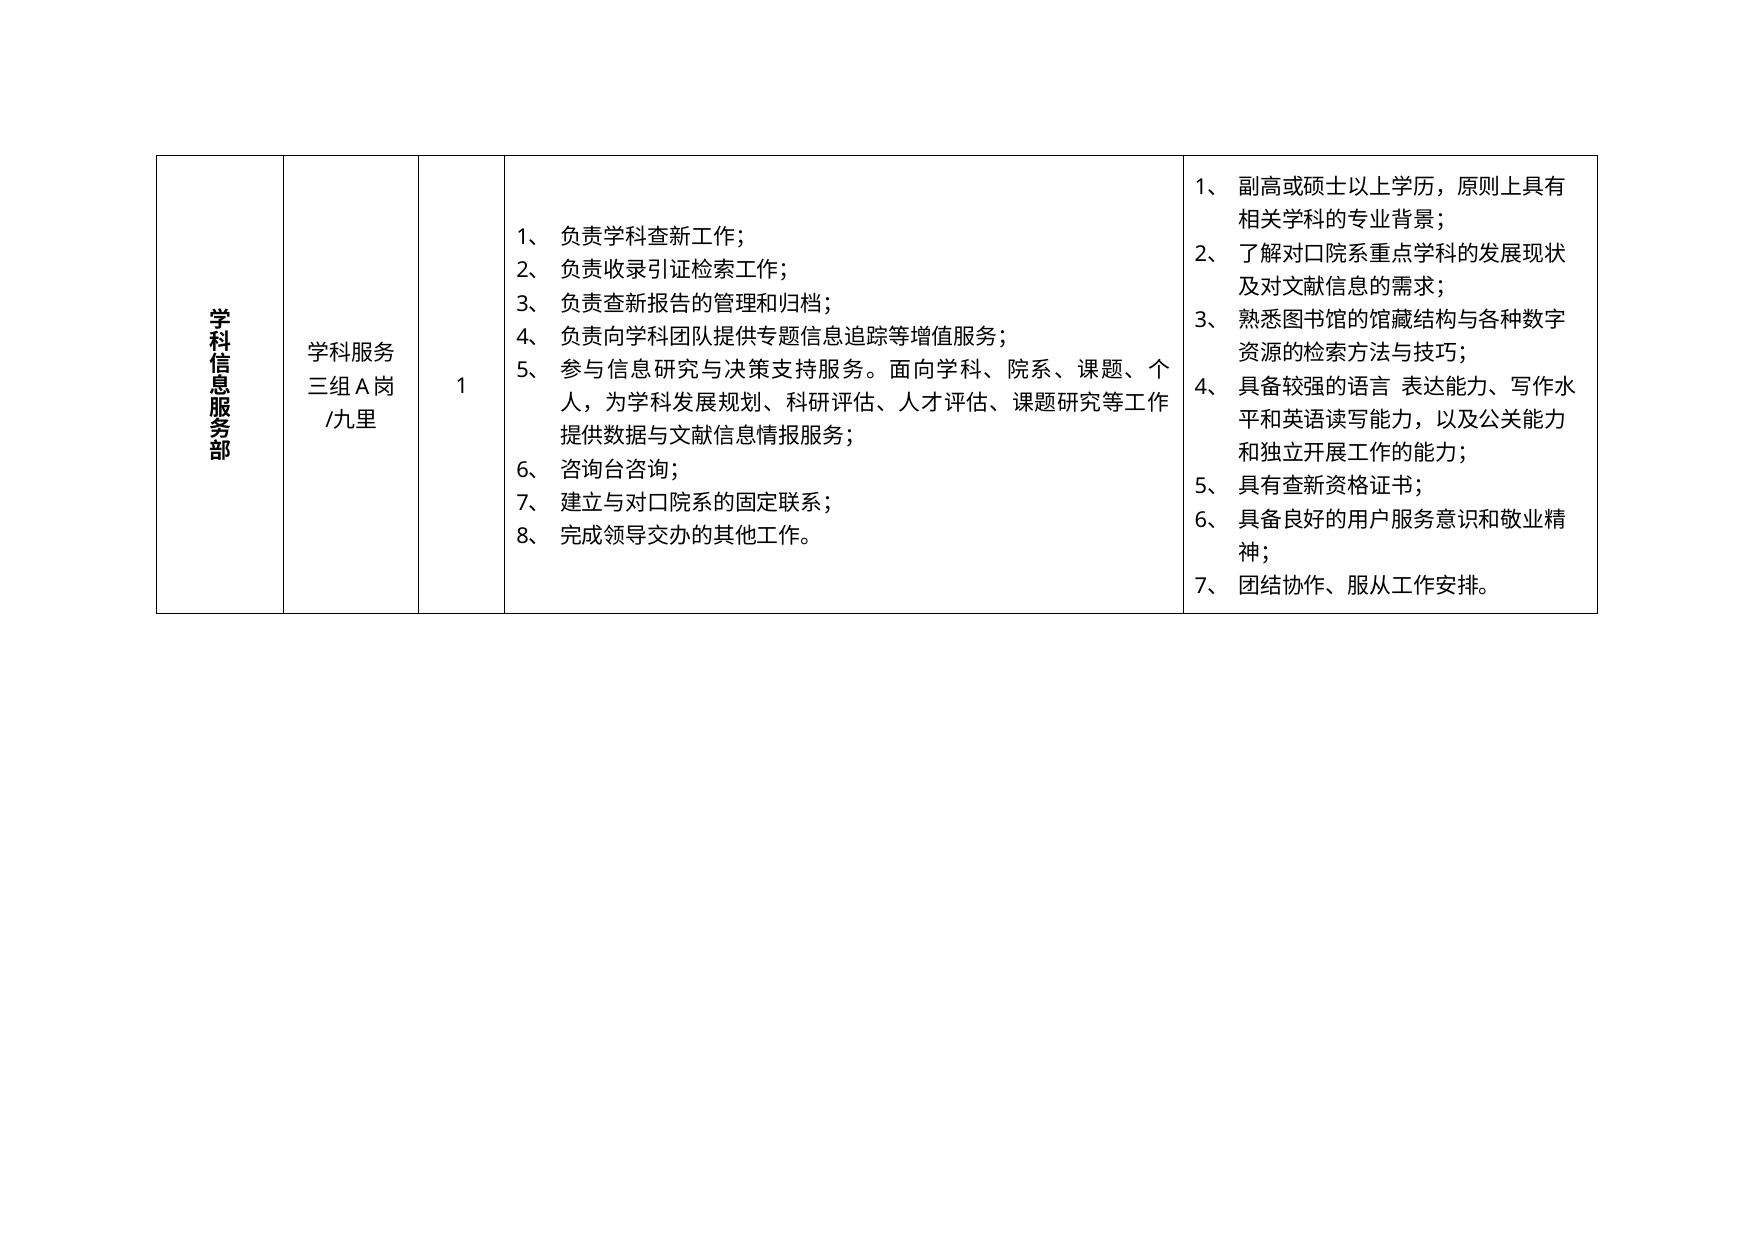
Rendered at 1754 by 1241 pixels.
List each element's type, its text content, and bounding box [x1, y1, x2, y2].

table_cell 副高或硕士以上学历，原则上具有相关学科的专业背景； 了解对口院系重点学科的发展现状及对文献信息的需求； 熟悉图书馆的馆藏结构与各种数字资源的检索方法与技巧； 具备较强的语言 表达能力、写作水平和英语读写能力，以及公关能力和独立开展工作的能力； 具有查新资格证书； 具备良好的用户服务意识和敬业精神； 团结协作、服从工作安排。 [1184, 156, 1597, 613]
table_cell 负责学科查新工作； 负责收录引证检索工作； 负责查新报告的管理和归档； 负责向学科团队提供专题信息追踪等增值服务； 参与信息研究与决策支持服务。面向学科、院系、课题、个人，为学科发展规划、科研评估、人才评估、课题研究等工作提供数据与文献信息情报服务； 咨询台咨询； 建立与对口院系的固定联系； 完成领导交办的其他工作。 [505, 156, 1183, 613]
table_cell 1 [419, 156, 504, 613]
table_cell 学科服务三组A岗/九里 [284, 156, 418, 613]
table_cell 学科信息服务部 [157, 156, 283, 613]
